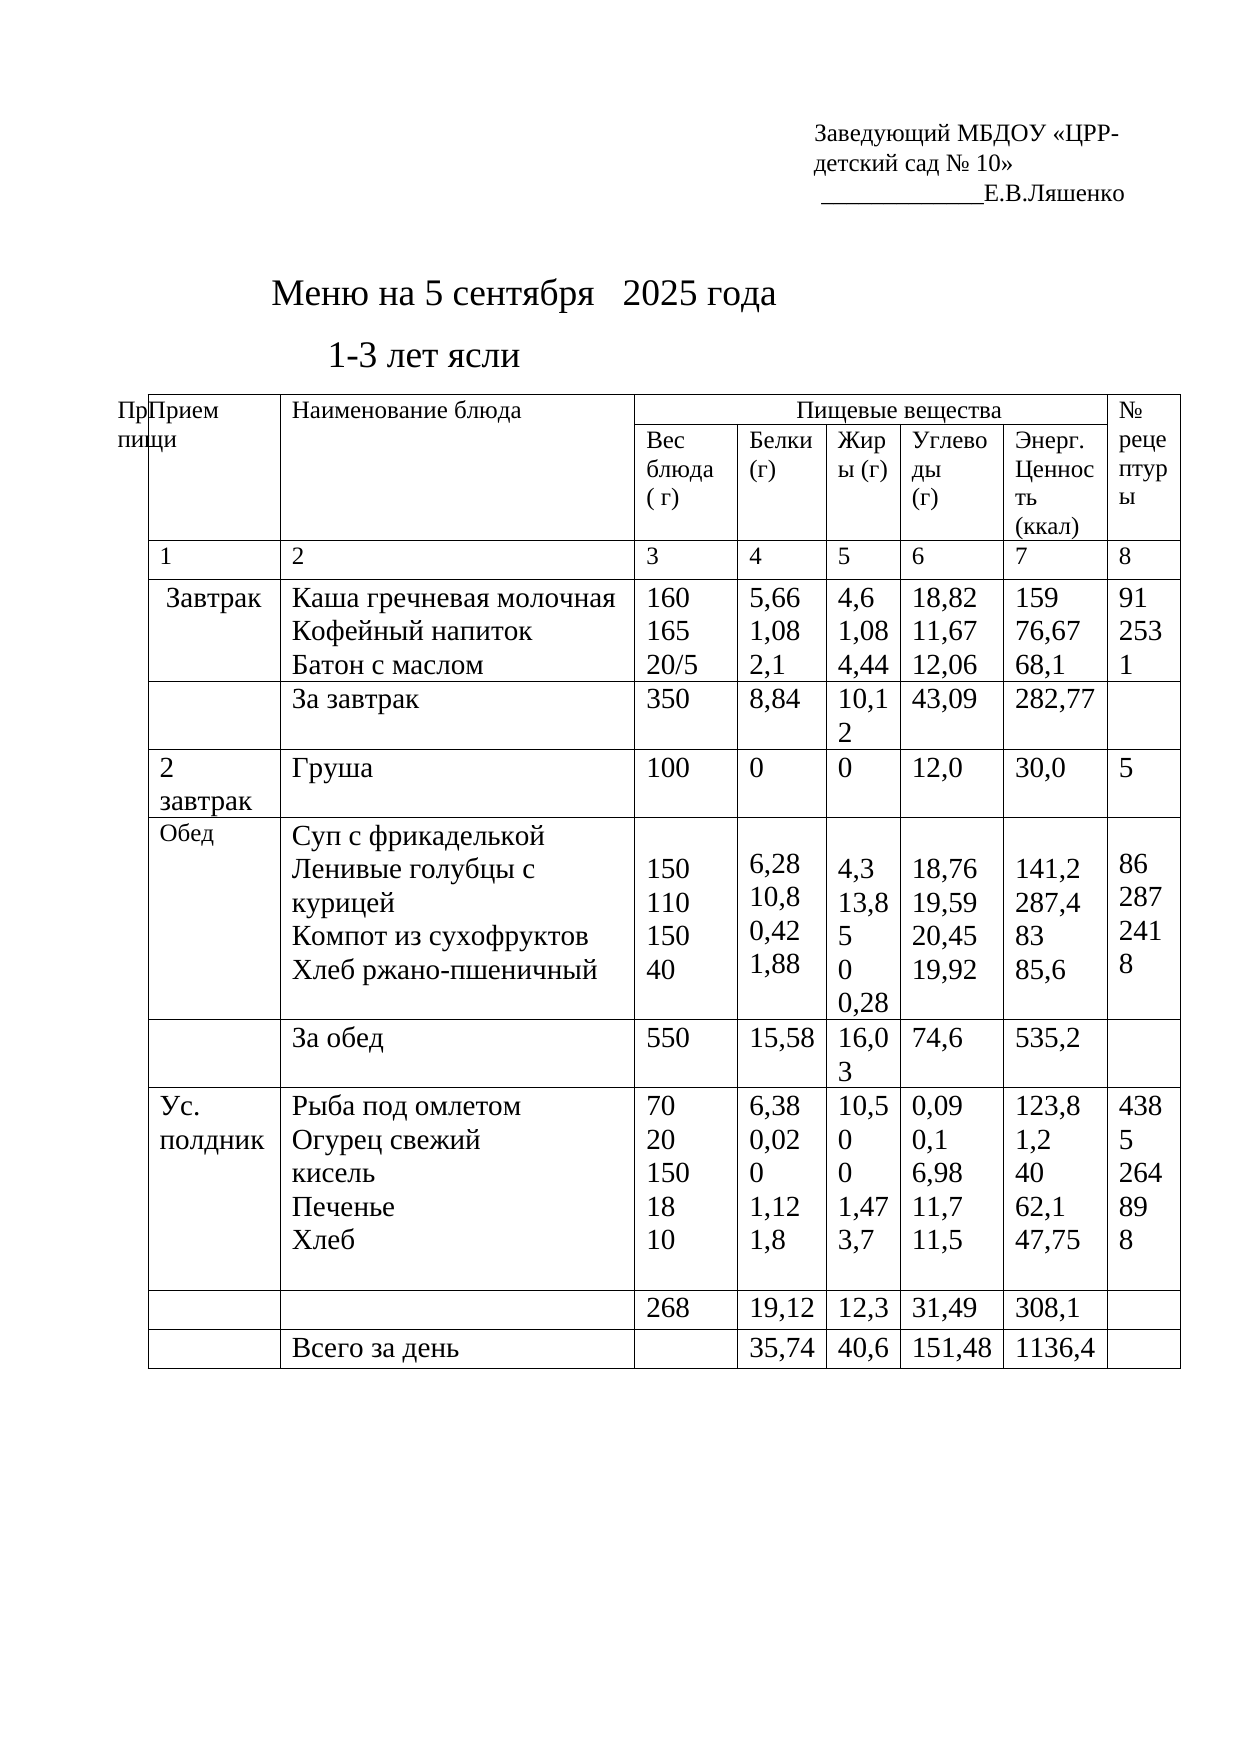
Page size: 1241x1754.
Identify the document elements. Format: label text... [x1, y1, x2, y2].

table_cell 7 [1004, 541, 1107, 579]
table_cell Энерг. Ценность (ккал) [1004, 425, 1107, 540]
table_cell 10,12 [827, 682, 900, 749]
table_cell Ус. полдник [149, 1088, 280, 1289]
table_cell 4,3 13,85 0 0,28 [827, 818, 900, 1019]
table_cell 18,82 11,67 12,06 [901, 580, 1003, 681]
table_cell [1108, 682, 1180, 749]
table_cell Обед [149, 818, 280, 1019]
table_cell 70 20 150 18 10 [635, 1088, 737, 1289]
text Заведующий МБДОУ «ЦРР- [177, 118, 1152, 147]
table_cell 2 [281, 541, 634, 579]
table_cell 6 [901, 541, 1003, 579]
table_header ПрПрием пищи [149, 395, 280, 540]
table_cell 350 [635, 682, 737, 749]
table_header Наименование блюда [281, 395, 634, 540]
table_cell 160 165 20/5 [635, 580, 737, 681]
table_cell [149, 682, 280, 749]
table_cell 35,74 [738, 1330, 826, 1368]
table_cell 2 завтрак [149, 750, 280, 817]
table_cell 8,84 [738, 682, 826, 749]
table_cell Вес блюда ( г) [635, 425, 737, 540]
table_cell 18,76 19,59 20,45 19,92 [901, 818, 1003, 1019]
table_cell [149, 1330, 280, 1368]
table_cell За обед [281, 1020, 634, 1087]
table_cell Углеводы (г) [901, 425, 1003, 540]
table_cell 535,2 [1004, 1020, 1107, 1087]
table_cell 91 253 1 [1108, 580, 1180, 681]
text детский сад № 10» [177, 148, 1152, 177]
table_cell 123,8 1,2 40 62,1 47,75 [1004, 1088, 1107, 1289]
table_cell Каша гречневая молочная Кофейный напиток Батон с маслом [281, 580, 634, 681]
table_cell 31,49 [901, 1291, 1003, 1329]
table_cell 6,28 10,8 0,42 1,88 [738, 818, 826, 1019]
table_cell 74,6 [901, 1020, 1003, 1087]
table_cell [281, 1291, 634, 1329]
table_cell 282,77 [1004, 682, 1107, 749]
table_cell 5,66 1,08 2,1 [738, 580, 826, 681]
table_cell Всего за день [281, 1330, 634, 1368]
table_cell 5 [827, 541, 900, 579]
table_cell 12,0 [901, 750, 1003, 817]
table_cell 1 [149, 541, 280, 579]
table_cell 40,6 [827, 1330, 900, 1368]
table_cell 19,12 [738, 1291, 826, 1329]
table_cell 100 [635, 750, 737, 817]
table_header Пищевые вещества [635, 395, 1107, 424]
table_cell 30,0 [1004, 750, 1107, 817]
table_cell 550 [635, 1020, 737, 1087]
table_cell [1108, 1020, 1180, 1087]
table_cell [635, 1330, 737, 1368]
text _____________Е.В.Ляшенко [177, 178, 1152, 207]
table_cell 10,5 0 0 1,47 3,7 [827, 1088, 900, 1289]
table_cell Жиры (г) [827, 425, 900, 540]
table_cell 86 287 241 8 [1108, 818, 1180, 1019]
table_cell [1108, 1291, 1180, 1329]
table_cell 0 [827, 750, 900, 817]
table_cell 0 [738, 750, 826, 817]
text Меню на 5 сентября 2025 года [88, 270, 1152, 313]
table_cell Рыба под омлетом Огурец свежий кисель Печенье Хлеб [281, 1088, 634, 1289]
table_cell 268 [635, 1291, 737, 1329]
table_cell 151,48 [901, 1330, 1003, 1368]
table_cell 438 5 264 89 8 [1108, 1088, 1180, 1289]
table_header № рецептуры [1108, 395, 1180, 540]
table_cell 3 [635, 541, 737, 579]
table_cell 159 76,67 68,1 [1004, 580, 1107, 681]
table_cell [149, 1020, 280, 1087]
table_cell Суп с фрикаделькой Ленивые голубцы с курицей Компот из сухофруктов Хлеб ржано-пшеничный [281, 818, 634, 1019]
table_cell 4 [738, 541, 826, 579]
text 1-3 лет ясли [88, 332, 1152, 375]
table_cell Груша [281, 750, 634, 817]
table_cell 5 [1108, 750, 1180, 817]
table_cell 150 110 150 40 [635, 818, 737, 1019]
table_cell [1108, 1330, 1180, 1368]
table_cell 0,09 0,1 6,98 11,7 11,5 [901, 1088, 1003, 1289]
table_cell 308,1 [1004, 1291, 1107, 1329]
table_cell 15,58 [738, 1020, 826, 1087]
table_cell 1136,4 [1004, 1330, 1107, 1368]
table_cell 43,09 [901, 682, 1003, 749]
table_cell [149, 1291, 280, 1329]
table_cell 16,03 [827, 1020, 900, 1087]
table_cell Завтрак [149, 580, 280, 681]
table_cell За завтрак [281, 682, 634, 749]
table_cell 4,6 1,08 4,44 [827, 580, 900, 681]
table_cell Белки (г) [738, 425, 826, 540]
table_cell 141,2 287,4 83 85,6 [1004, 818, 1107, 1019]
table_cell 6,38 0,02 0 1,12 1,8 [738, 1088, 826, 1289]
table_cell 12,3 [827, 1291, 900, 1329]
table_cell 8 [1108, 541, 1180, 579]
